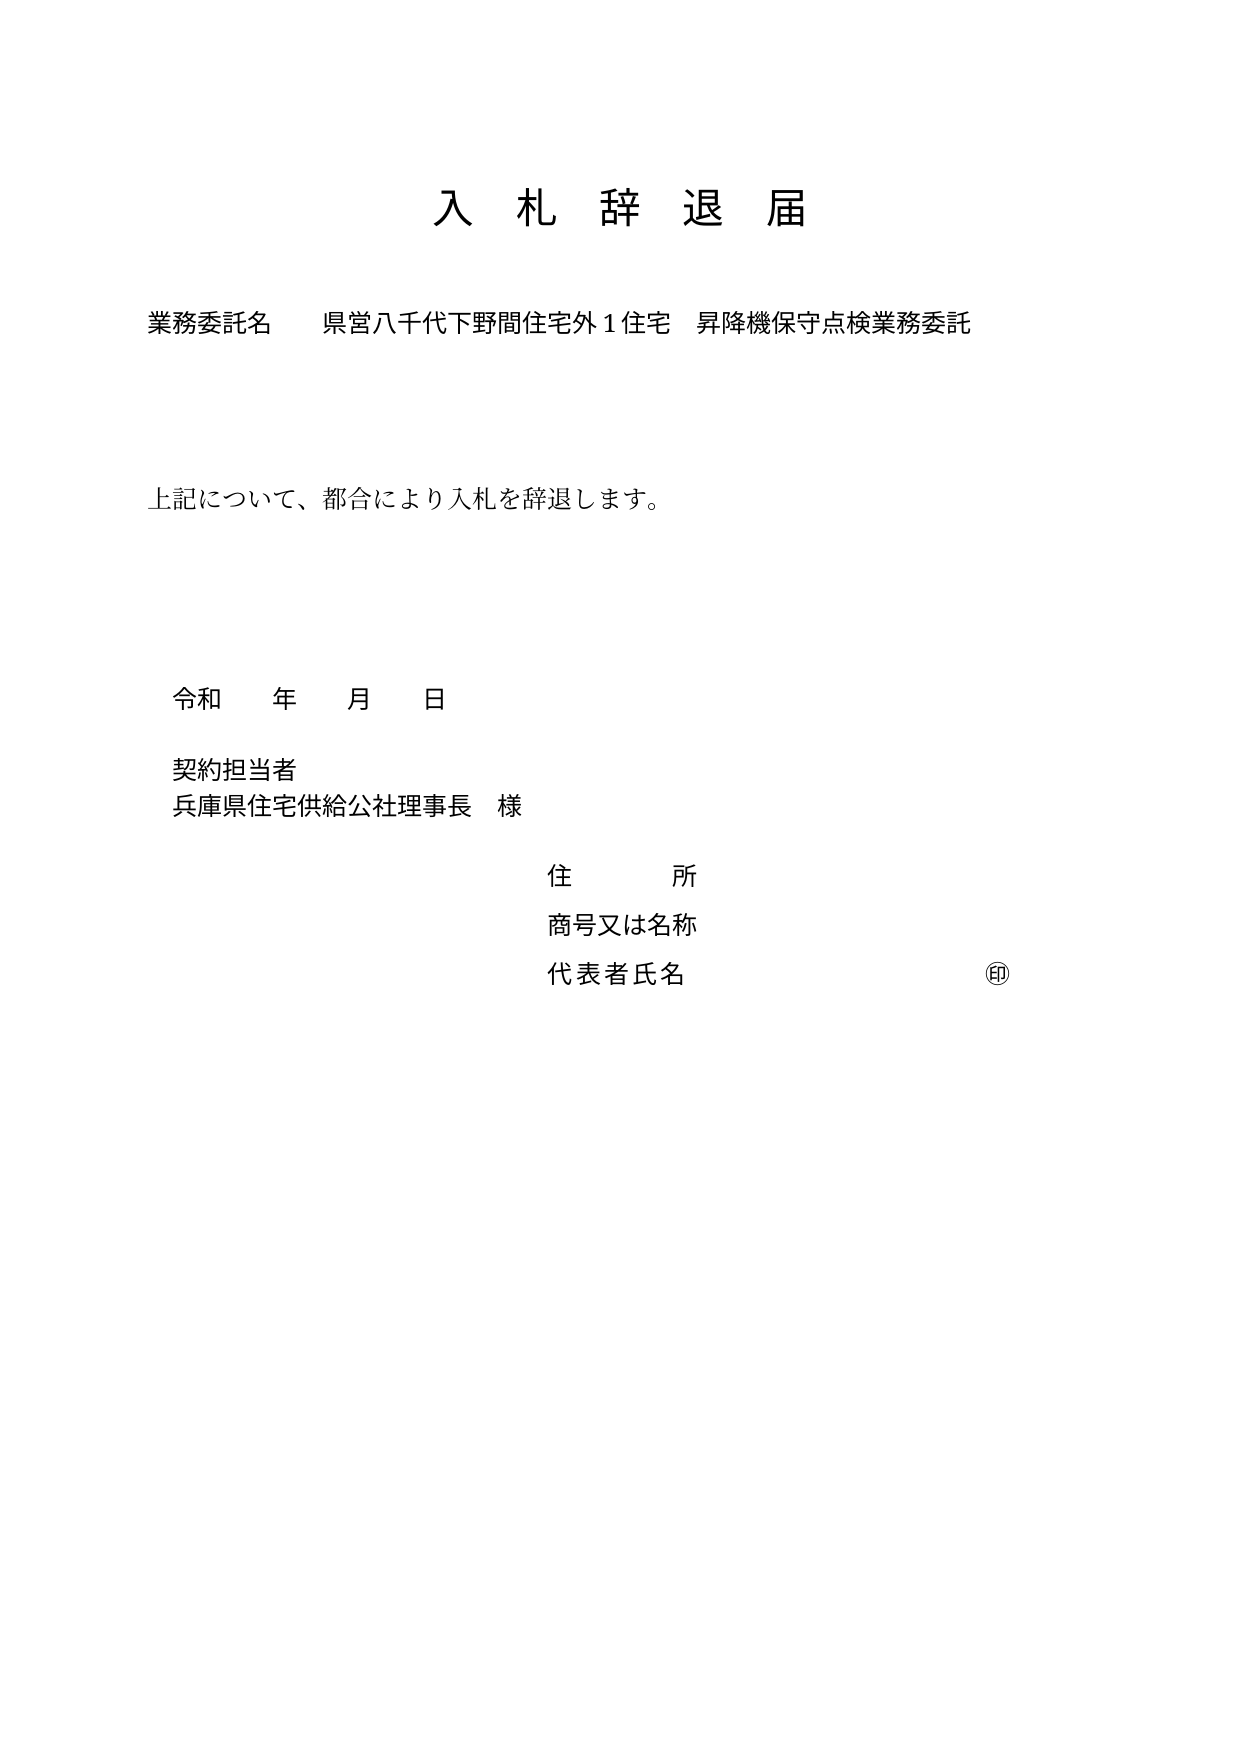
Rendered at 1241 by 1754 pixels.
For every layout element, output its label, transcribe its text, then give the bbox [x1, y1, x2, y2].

text 契約担当者 [148, 750, 1092, 787]
text 業務委託名 県営八千代下野間住宅外1住宅 昇降機保守点検業務委託 [148, 303, 1092, 339]
text 令和 年 月 日 [148, 680, 1092, 716]
text 兵庫県住宅供給公社理事長 様 [148, 787, 1092, 823]
text 上記について、都合により入札を辞退します。 [148, 485, 1092, 514]
text 入 札 辞 退 届 [148, 175, 1092, 235]
text 代表者氏名 ㊞ [148, 954, 1092, 991]
text 商号又は名称 [148, 906, 1092, 942]
text 住 所 [148, 857, 1092, 893]
